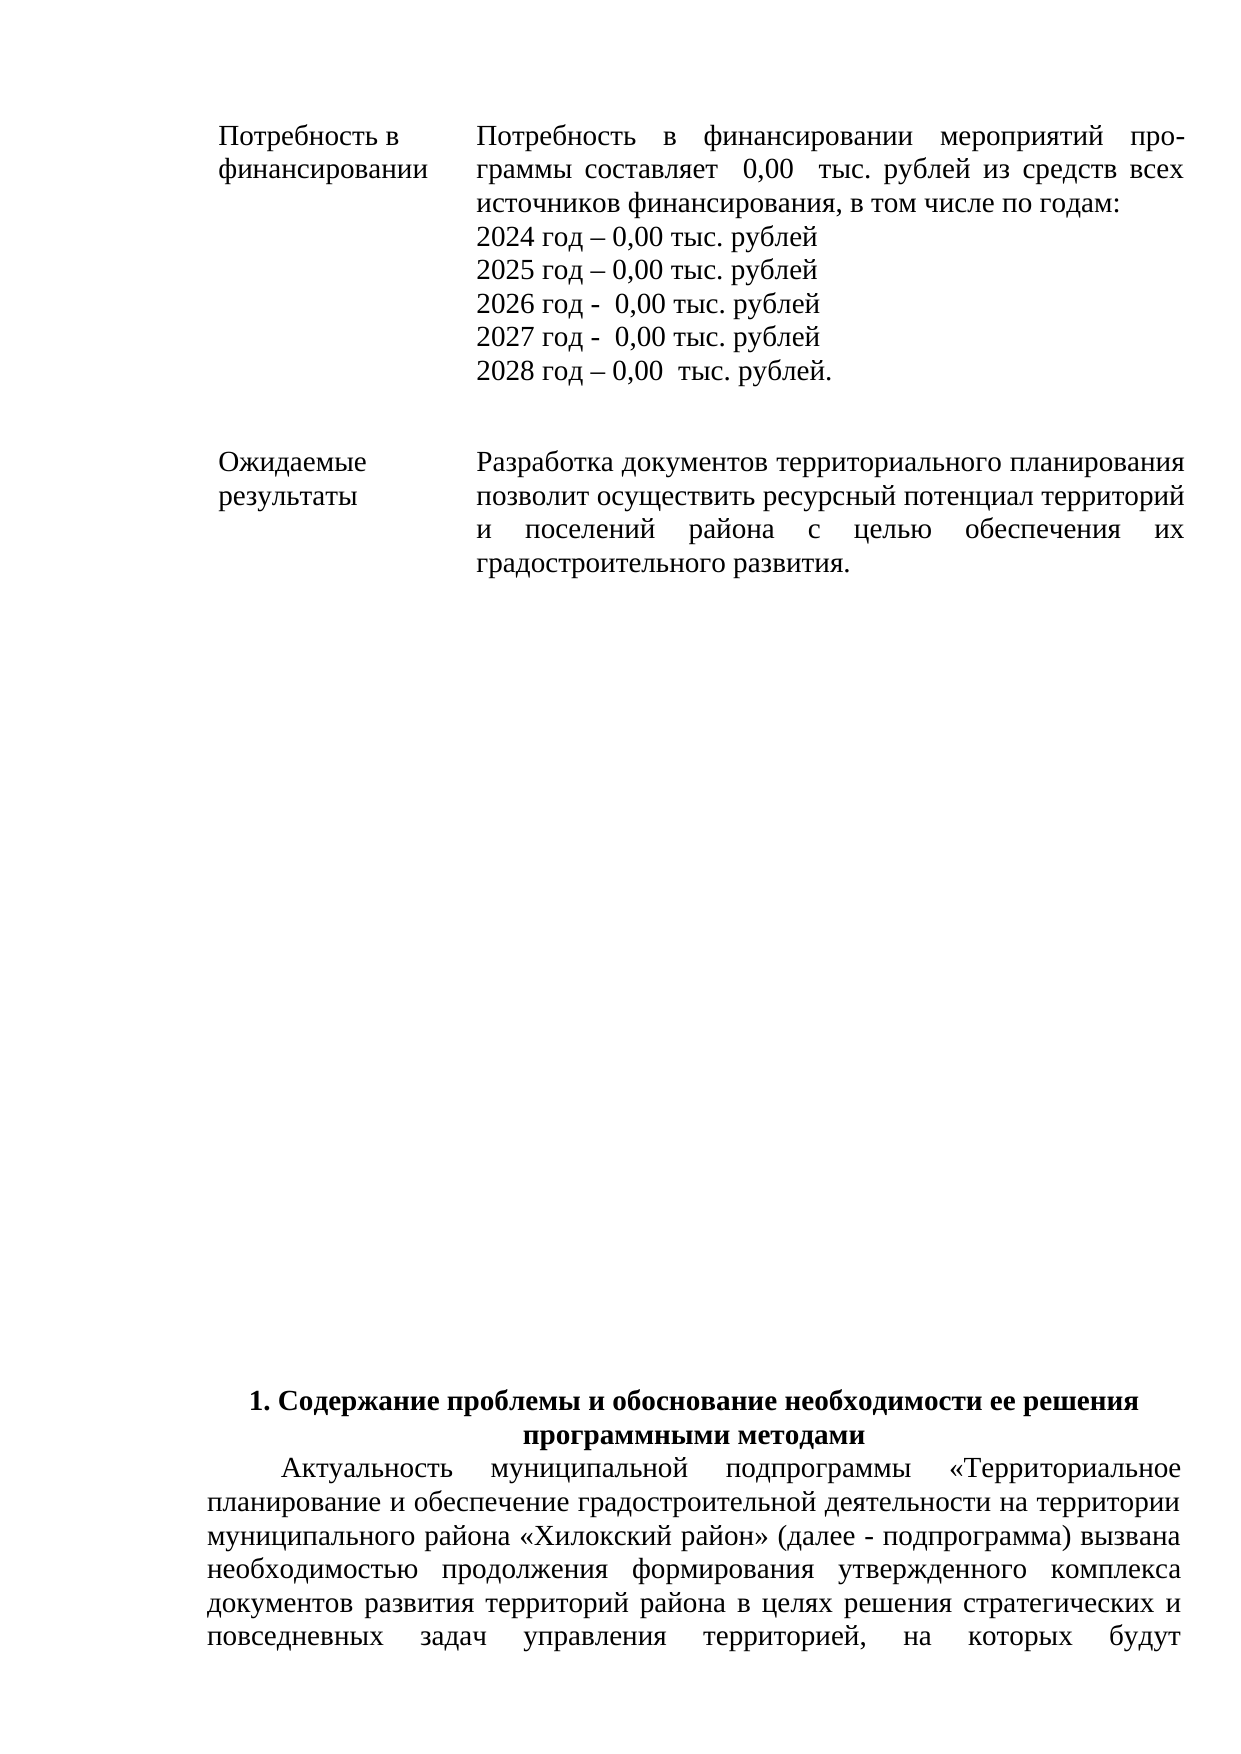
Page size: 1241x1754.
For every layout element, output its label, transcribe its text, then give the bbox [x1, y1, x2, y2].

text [207, 1451, 1181, 1652]
text 1. Содержание проблемы и обоснование необходимости ее решения программными методами [207, 1383, 1181, 1451]
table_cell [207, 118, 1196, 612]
